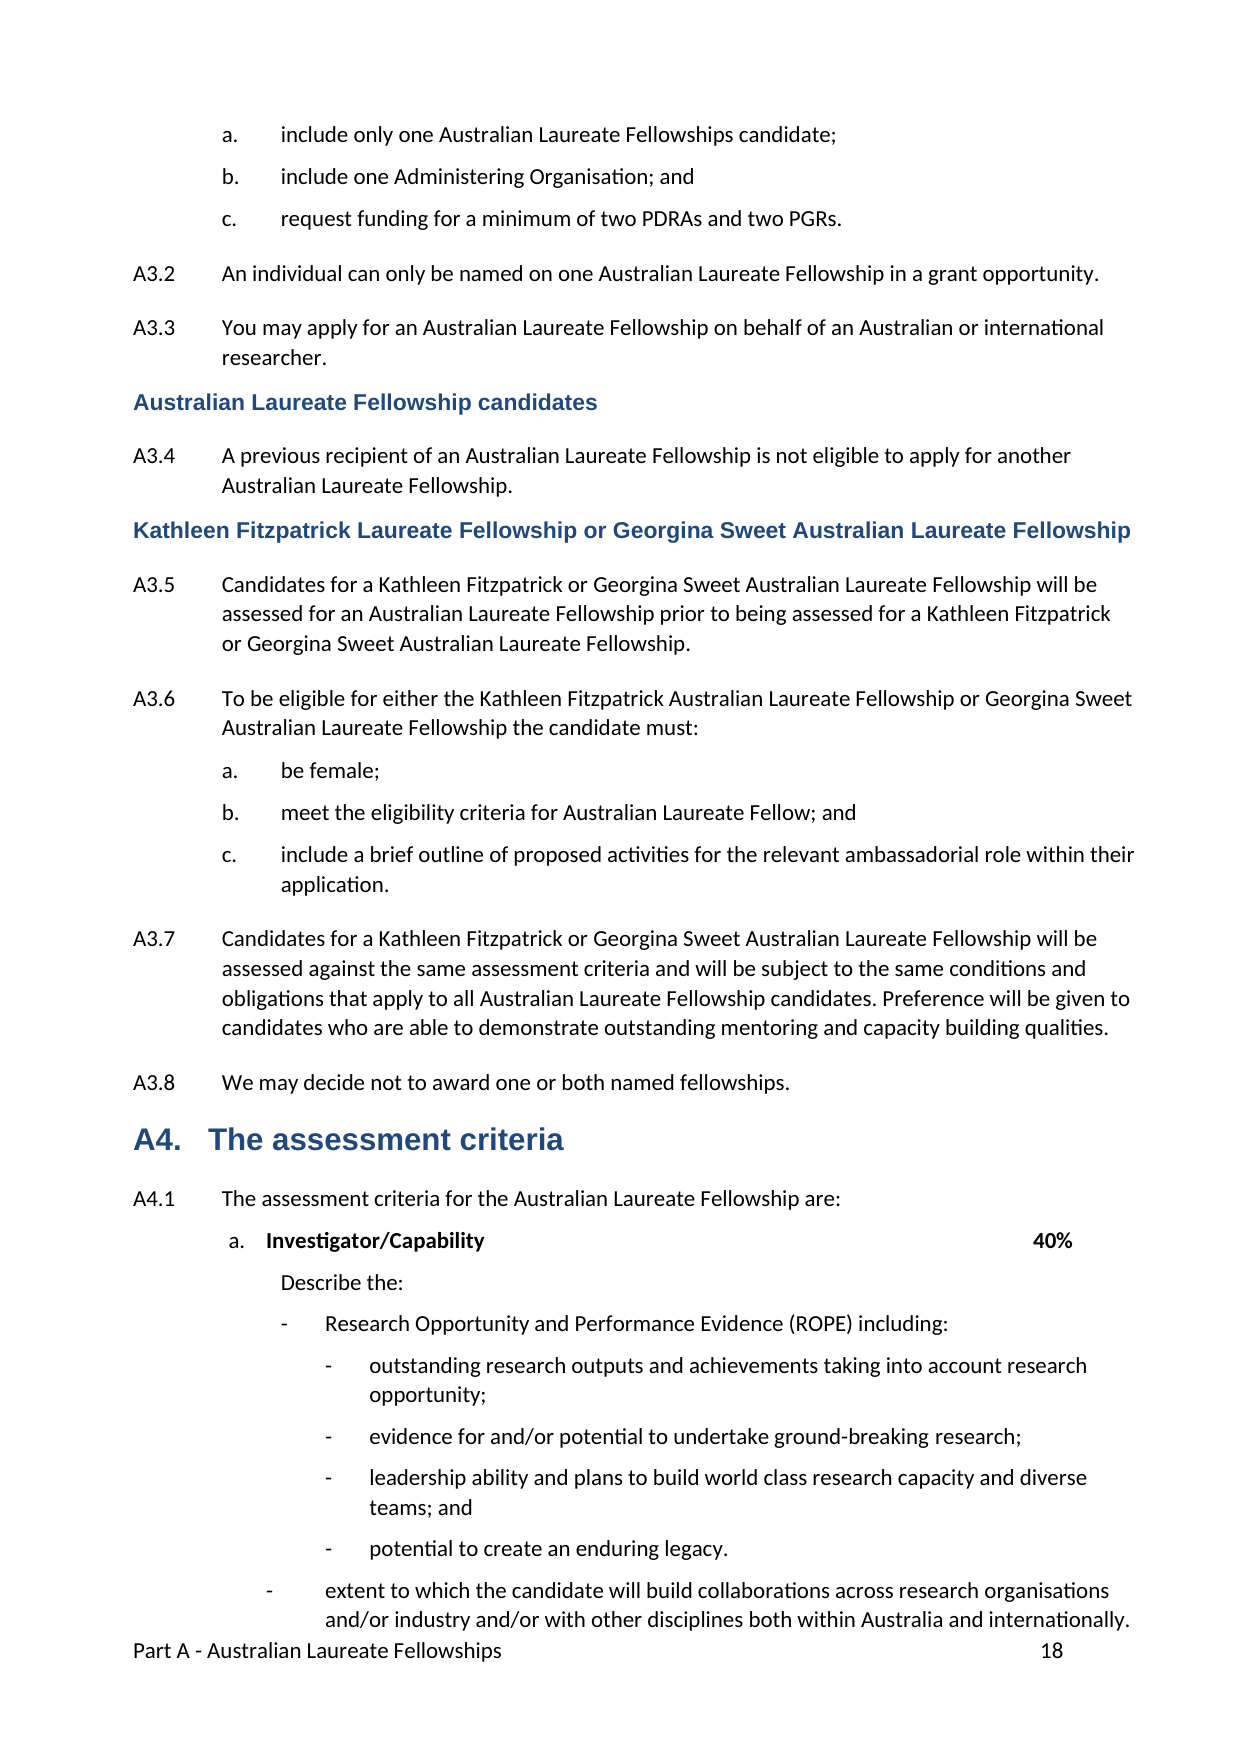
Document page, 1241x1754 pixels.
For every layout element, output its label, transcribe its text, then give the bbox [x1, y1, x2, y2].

text The assessment criteria for the Australian Laureate Fellowship are: [133, 1182, 1137, 1212]
list Investigator/Capability 40% [228, 1224, 1137, 1254]
text outstanding research outputs and achievements taking into account research opportunity; [325, 1350, 1137, 1408]
text extent to which the candidate will build collaborations across research organisations and/or industry and/or with other disciplines both within Australia and internationally. [266, 1575, 1137, 1633]
list Describe the: [281, 1267, 1137, 1296]
text Candidates for a Kathleen Fitzpatrick or Georgina Sweet Australian Laureate Fellowship will be assessed for an Australian Laureate Fellowship prior to being assessed for a Kathleen Fitzpatrick or Georgina Sweet Australian Laureate Fellowship. [133, 568, 1137, 657]
text A previous recipient of an Australian Laureate Fellowship is not eligible to apply for another Australian Laureate Fellowship. [133, 440, 1137, 499]
subtitle The assessment criteria [133, 1121, 1137, 1157]
subtitle Kathleen Fitzpatrick Laureate Fellowship or Georgina Sweet Australian Laureate Fellowship [133, 512, 1137, 543]
text To be eligible for either the Kathleen Fitzpatrick Australian Laureate Fellowship or Georgina Sweet Australian Laureate Fellowship the candidate must: [133, 682, 1137, 742]
subtitle Australian Laureate Fellowship candidates [133, 384, 1137, 415]
list be female; [222, 754, 1137, 784]
text Candidates for a Kathleen Fitzpatrick or Georgina Sweet Australian Laureate Fellowship will be assessed against the same assessment criteria and will be subject to the same conditions and obligations that apply to all Australian Laureate Fellowship candidates. Preference will be given to candidates who are able to demonstrate outstanding mentoring and capacity building qualities. [133, 923, 1137, 1042]
list include a brief outline of proposed activities for the relevant ambassadorial role within their application. [222, 838, 1137, 898]
text We may decide not to award one or both named fellowships. [133, 1067, 1137, 1096]
text Research Opportunity and Performance Evidence (ROPE) including: [281, 1308, 1137, 1337]
list meet the eligibility criteria for Australian Laureate Fellow; and [222, 796, 1137, 826]
text evidence for and/or potential to undertake ground-breaking research; [325, 1421, 1137, 1450]
text potential to create an enduring legacy. [325, 1533, 1137, 1562]
text leadership ability and plans to build world class research capacity and diverse teams; and [325, 1462, 1137, 1521]
list include one Administering Organisation; and [222, 160, 1137, 190]
text You may apply for an Australian Laureate Fellowship on behalf of an Australian or international researcher. [133, 312, 1137, 371]
list include only one Australian Laureate Fellowships candidate; [222, 118, 1137, 148]
text An individual can only be named on one Australian Laureate Fellowship in a grant opportunity. [133, 257, 1137, 287]
list request funding for a minimum of two PDRAs and two PGRs. [222, 202, 1137, 232]
